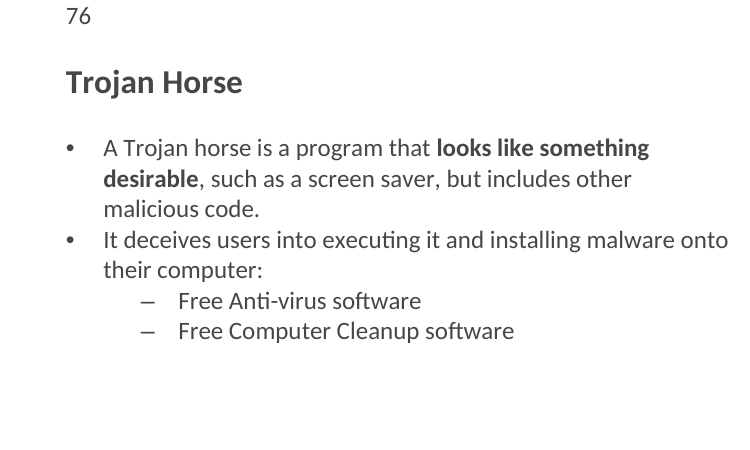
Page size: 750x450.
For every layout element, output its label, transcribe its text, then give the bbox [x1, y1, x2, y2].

list Free Anti-virus software [141, 285, 731, 315]
list A Trojan horse is a program that looks like something desirable, such as a screen saver, but includes other malicious code. [66, 132, 731, 224]
list Free Computer Cleanup software [141, 315, 731, 346]
list It deceives users into executing it and installing malware onto their computer: [66, 224, 731, 285]
subtitle Trojan Horse [66, 61, 731, 102]
